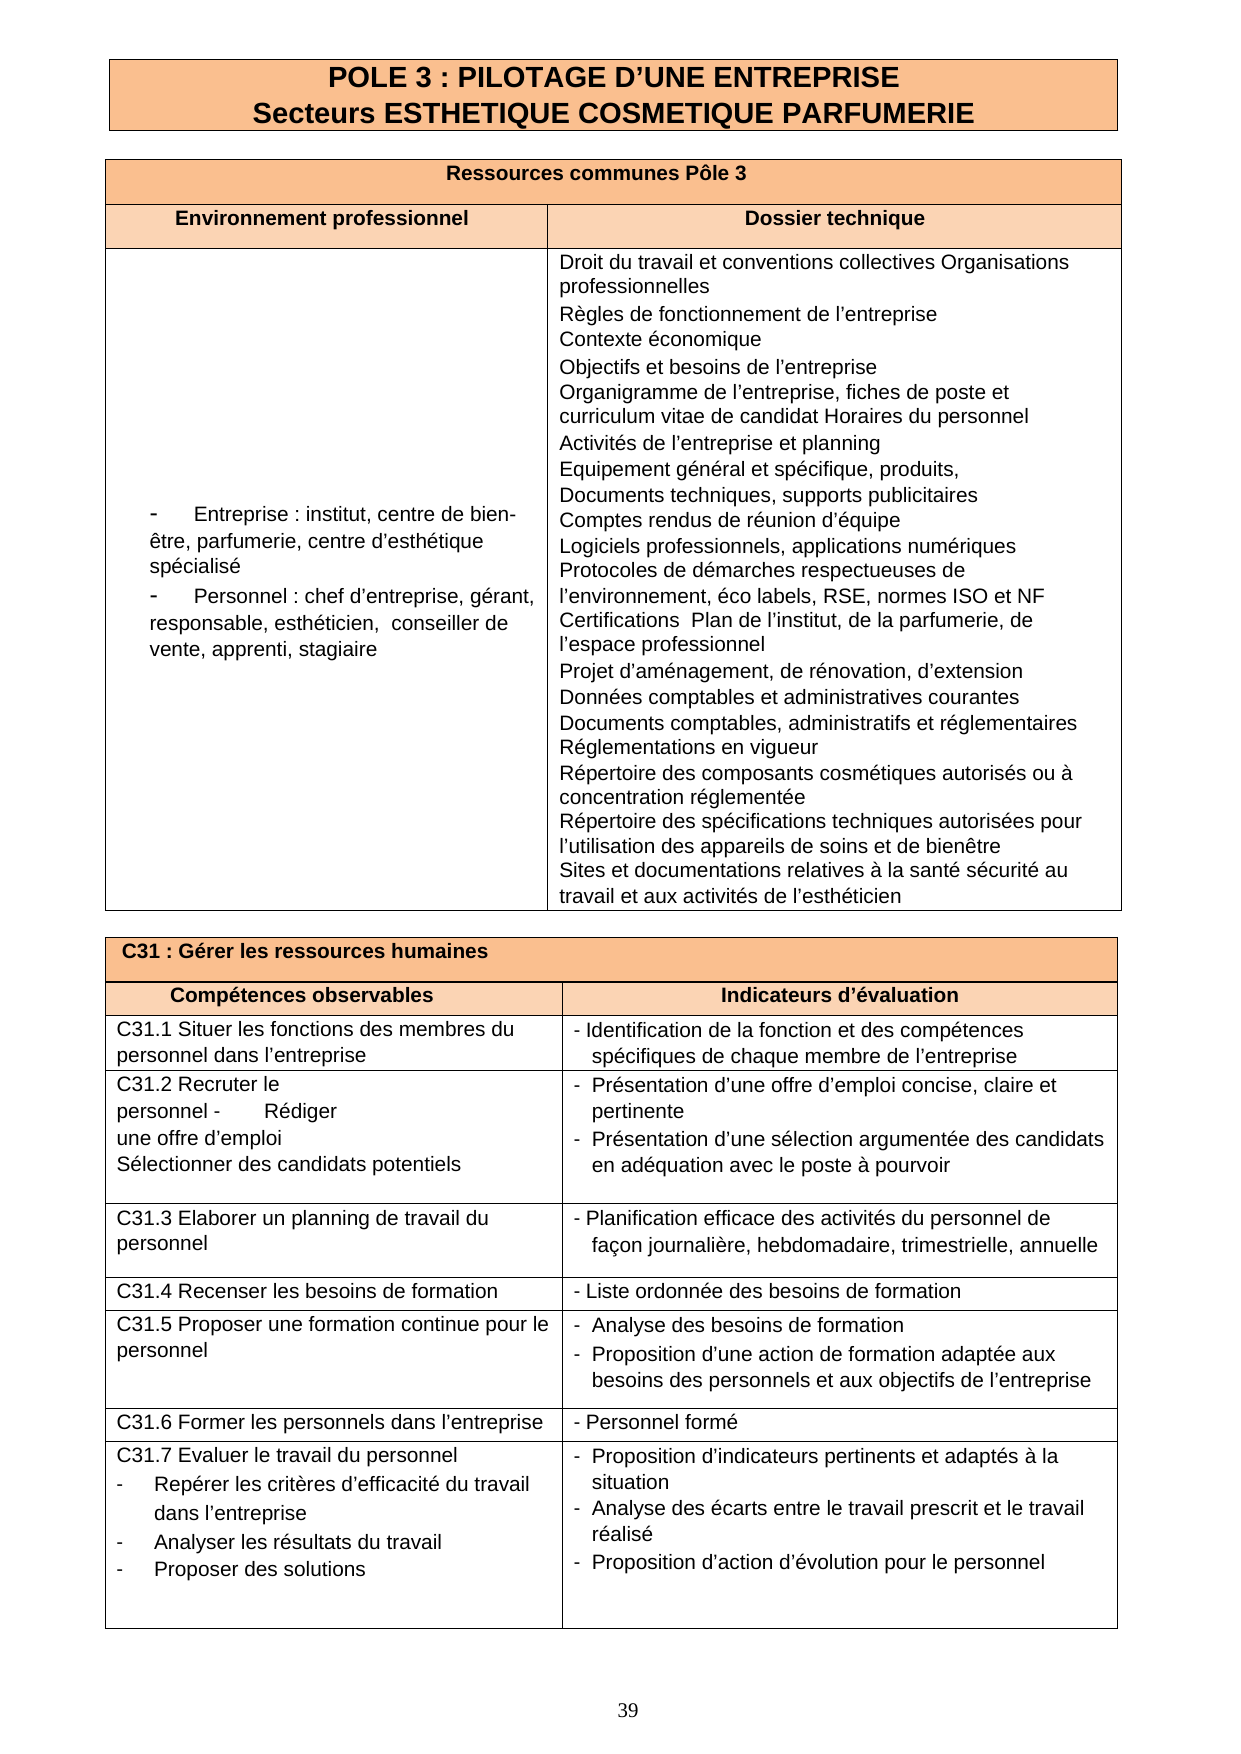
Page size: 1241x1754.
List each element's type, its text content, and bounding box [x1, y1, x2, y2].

table_header [106, 160, 119, 204]
table_cell Présentation d’une offre d’emploi concise, claire et pertinente Présentation d’une sélection argumentée des candidats en adéquation avec le poste à pourvoir [563, 1071, 1117, 1203]
table_cell C31.1 Situer les fonctions des membres du personnel dans l’entreprise [106, 1016, 562, 1070]
table_cell - Planification efficace des activités du personnel de façon journalière, hebdomadaire, trimestrielle, annuelle [563, 1204, 1117, 1277]
table_cell [106, 249, 119, 910]
table_cell C31.3 Elaborer un planning de travail du personnel [106, 1204, 562, 1277]
table_cell Entreprise : institut, centre de bien-être, parfumerie, centre d’esthétique spécialisé Personnel : chef d’entreprise, gérant, responsable, esthéticien, conseiller de vente, apprenti, stagiaire [119, 249, 547, 910]
table_cell C31.2 Recruter le personnel - Rédiger une offre d’emploi Sélectionner des candidats potentiels [106, 1071, 562, 1203]
table_cell - Personnel formé [563, 1409, 1117, 1441]
table_cell Environnement professionnel [119, 205, 547, 248]
table_cell Droit du travail et conventions collectives Organisations professionnelles Règles de fonctionnement de l’entreprise Contexte économique Objectifs et besoins de l’entreprise Organigramme de l’entreprise, fiches de poste et curriculum vitae de candidat Horaires du personnel Activités de l’entreprise et planning Equipement général et spécifique, produits, Documents techniques, supports publicitaires Comptes rendus de réunion d’équipe Logiciels professionnels, applications numériques Protocoles de démarches respectueuses de l’environnement, éco labels, RSE, normes ISO et NF Certifications Plan de l’institut, de la parfumerie, de l’espace professionnel Projet d’aménagement, de rénovation, d’extension Données comptables et administratives courantes Documents comptables, administratifs et réglementaires Réglementations en vigueur Répertoire des composants cosmétiques autorisés ou à concentration réglementée Répertoire des spécifications techniques autorisées pour l’utilisation des appareils de soins et de bienêtre Sites et documentations relatives à la santé sécurité au travail et aux activités de l’esthéticien [548, 249, 1121, 910]
table_cell C31.7 Evaluer le travail du personnel Repérer les critères d’efficacité du travail dans l’entreprise Analyser les résultats du travail Proposer des solutions [106, 1442, 562, 1628]
text POLE 3 : PILOTAGE D’UNE ENTREPRISE [110, 60, 1117, 94]
text Secteurs ESTHETIQUE COSMETIQUE PARFUMERIE [110, 95, 1117, 130]
table_cell C31.5 Proposer une formation continue pour le personnel [106, 1311, 562, 1408]
table_cell [106, 205, 119, 248]
table_cell Indicateurs d’évaluation [563, 983, 1117, 1015]
table_cell - Liste ordonnée des besoins de formation [563, 1278, 1117, 1310]
table_cell - Identification de la fonction et des compétences spécifiques de chaque membre de l’entreprise [563, 1016, 1117, 1070]
table_cell Proposition d’indicateurs pertinents et adaptés à la situation Analyse des écarts entre le travail prescrit et le travail réalisé Proposition d’action d’évolution pour le personnel [563, 1442, 1117, 1628]
table_header [562, 938, 1117, 981]
table_cell C31.6 Former les personnels dans l’entreprise [106, 1409, 562, 1441]
table_header C31 : Gérer les ressources humaines [106, 938, 562, 981]
table_cell Dossier technique [548, 205, 1121, 248]
table_cell Analyse des besoins de formation Proposition d’une action de formation adaptée aux besoins des personnels et aux objectifs de l’entreprise [563, 1311, 1117, 1408]
table_header Ressources communes Pôle 3 [119, 160, 1121, 204]
table_cell C31.4 Recenser les besoins de formation [106, 1278, 562, 1310]
table_cell Compétences observables [106, 983, 562, 1015]
